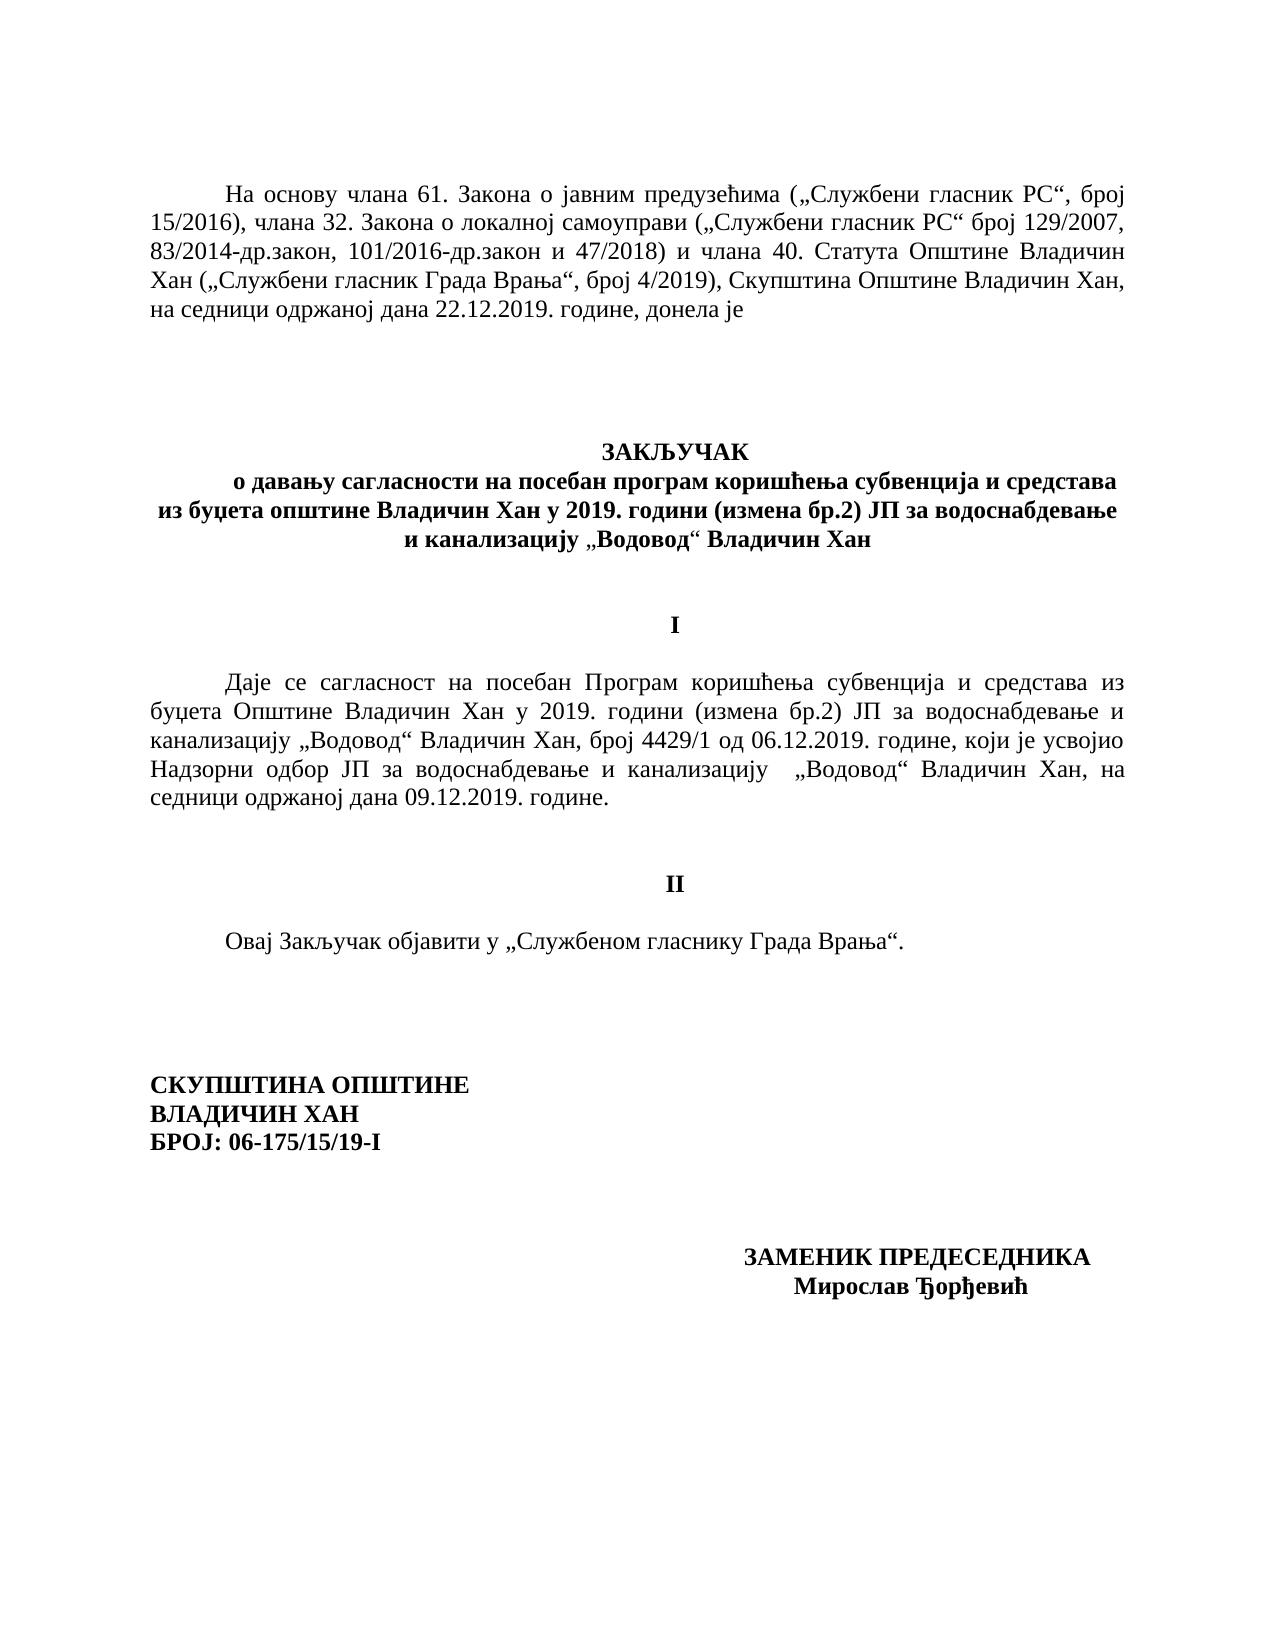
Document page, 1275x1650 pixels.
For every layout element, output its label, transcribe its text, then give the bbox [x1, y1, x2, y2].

text о давању сагласности на посебан програм коришћења субвенција и средстава из буџета општине Владичин Хан у 2019. години (измена бр.2) ЈП за водоснабдевање и канализацију „Водовод“ Владичин Хан [150, 466, 1125, 552]
text II [150, 869, 1125, 897]
text I [150, 610, 1125, 639]
text Даје се сагласност на посебан Програм коришћења субвенција и средстава из буџета Општине Владичин Хан у 2019. години (измена бр.2) ЈП за водоснабдевање и канализацију „Водовод“ Владичин Хан, број 4429/1 од 06.12.2019. године, који је усвојио Надзорни одбор ЈП за водоснабдевање и канализацију „Водовод“ Владичин Хан, на седници одржаној дана 09.12.2019. године. [150, 667, 1125, 811]
text Мирослав Ђорђевић [150, 1271, 1125, 1300]
text БРОЈ: 06-175/15/19-I [150, 1127, 1125, 1156]
text Овај Закључак објавити у „Службеном гласнику Града Врања“. [150, 926, 1125, 955]
text ЗАМЕНИК ПРЕДЕСЕДНИКА [150, 1242, 1125, 1271]
text На основу члана 61. Закона о јавним предузећима („Службени гласник РС“, број 15/2016), члана 32. Закона о локалној самоуправи („Службени гласник РС“ број 129/2007, 83/2014-др.закон, 101/2016-др.закон и 47/2018) и члана 40. Статута Општине Владичин Хан („Службени гласник Града Врања“, број 4/2019), Скупштина Општине Владичин Хан, на седници одржаној дана 22.12.2019. године, донела је [150, 179, 1125, 322]
text ВЛАДИЧИН ХАН [150, 1099, 1125, 1127]
text ЗАКЉУЧАК [150, 437, 1125, 466]
text СКУПШТИНА ОПШТИНЕ [150, 1070, 1125, 1099]
